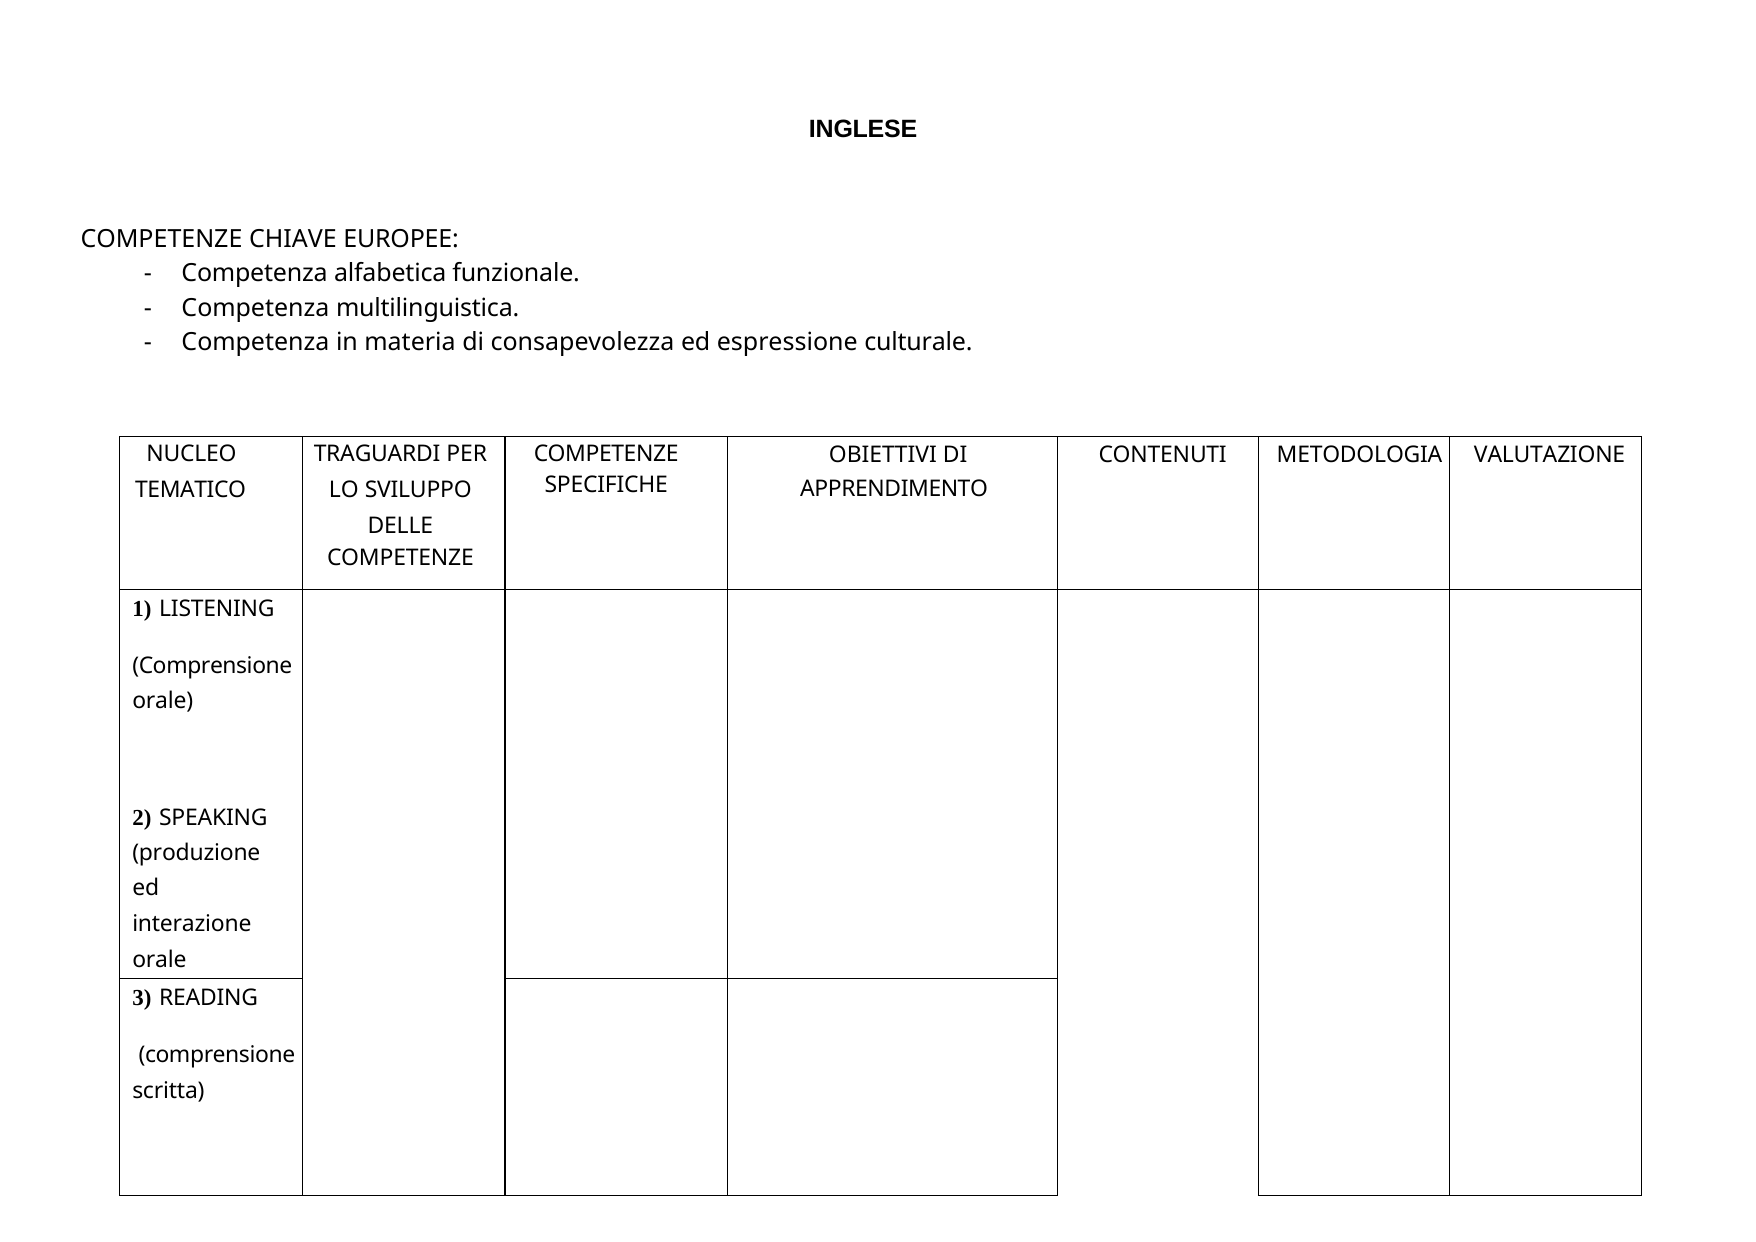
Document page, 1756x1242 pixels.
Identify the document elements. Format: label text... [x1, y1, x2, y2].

table_cell [728, 590, 1057, 978]
table_header CONTENUTI [1058, 437, 1258, 589]
table_cell [728, 979, 1057, 1195]
table_header TRAGUARDI PER LO SVILUPPO DELLE COMPETENZE [303, 437, 504, 589]
table_header COMPETENZE SPECIFICHE [506, 437, 727, 589]
table_cell LISTENING (Comprensione orale) SPEAKING (produzione ed interazione orale [120, 590, 302, 978]
list Competenza in materia di consapevolezza ed espressione culturale. [144, 323, 1726, 357]
subtitle COMPETENZE CHIAVE EUROPEE: [80, 221, 1726, 255]
table_cell [303, 590, 504, 1195]
table_header NUCLEO TEMATICO [120, 437, 302, 589]
table_header VALUTAZIONE [1450, 437, 1641, 589]
table_cell [1058, 590, 1258, 1195]
list Competenza multilinguistica. [144, 289, 1726, 323]
table_cell 3) READING (comprensione scritta) [120, 979, 302, 1195]
table_cell [1259, 590, 1449, 1195]
table_header OBIETTIVI DI APPRENDIMENTO [728, 437, 1057, 589]
table_cell [506, 590, 727, 978]
subtitle INGLESE [417, 113, 1309, 142]
table_header METODOLOGIA [1259, 437, 1449, 589]
table_cell [1450, 590, 1641, 1195]
table_cell [506, 979, 727, 1195]
list Competenza alfabetica funzionale. [144, 255, 1726, 289]
